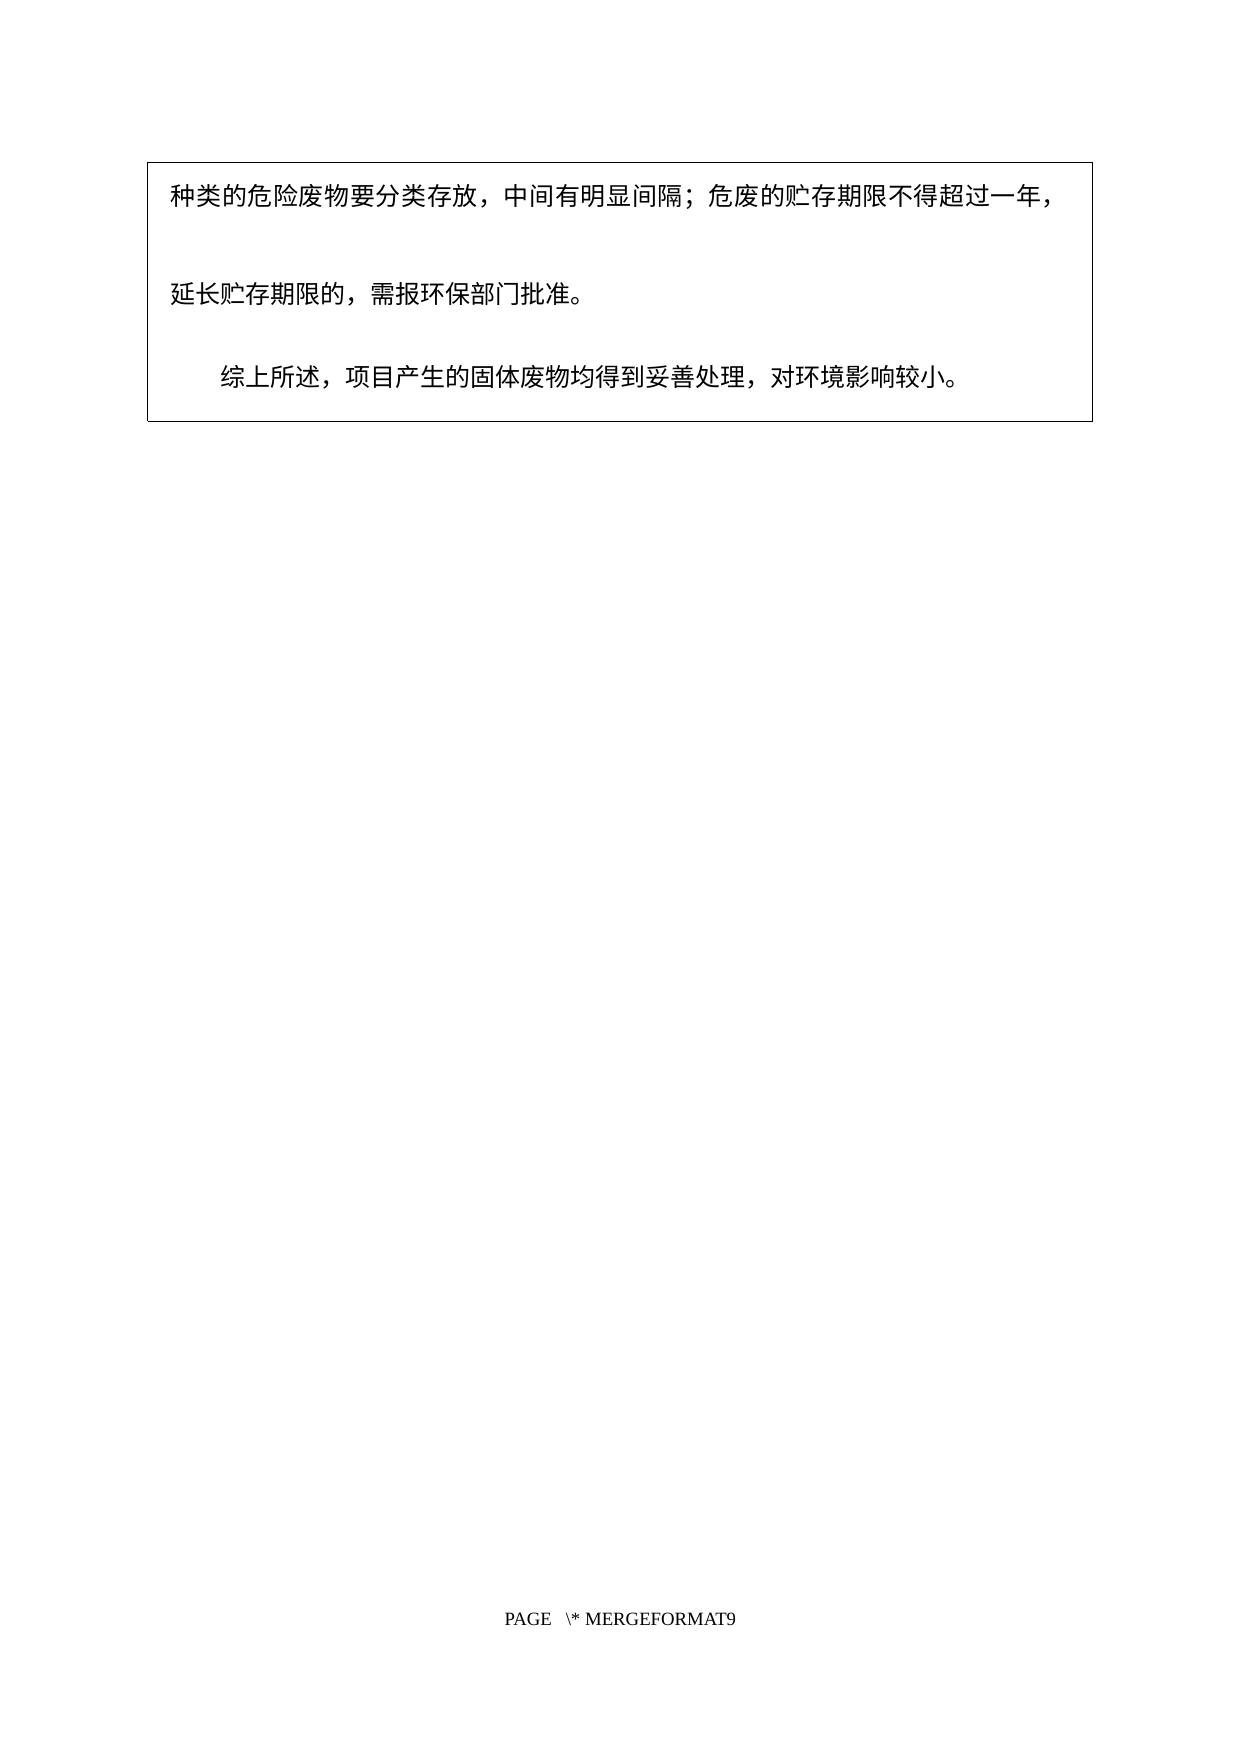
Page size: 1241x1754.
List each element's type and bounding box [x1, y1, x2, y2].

table_header [148, 163, 1092, 421]
